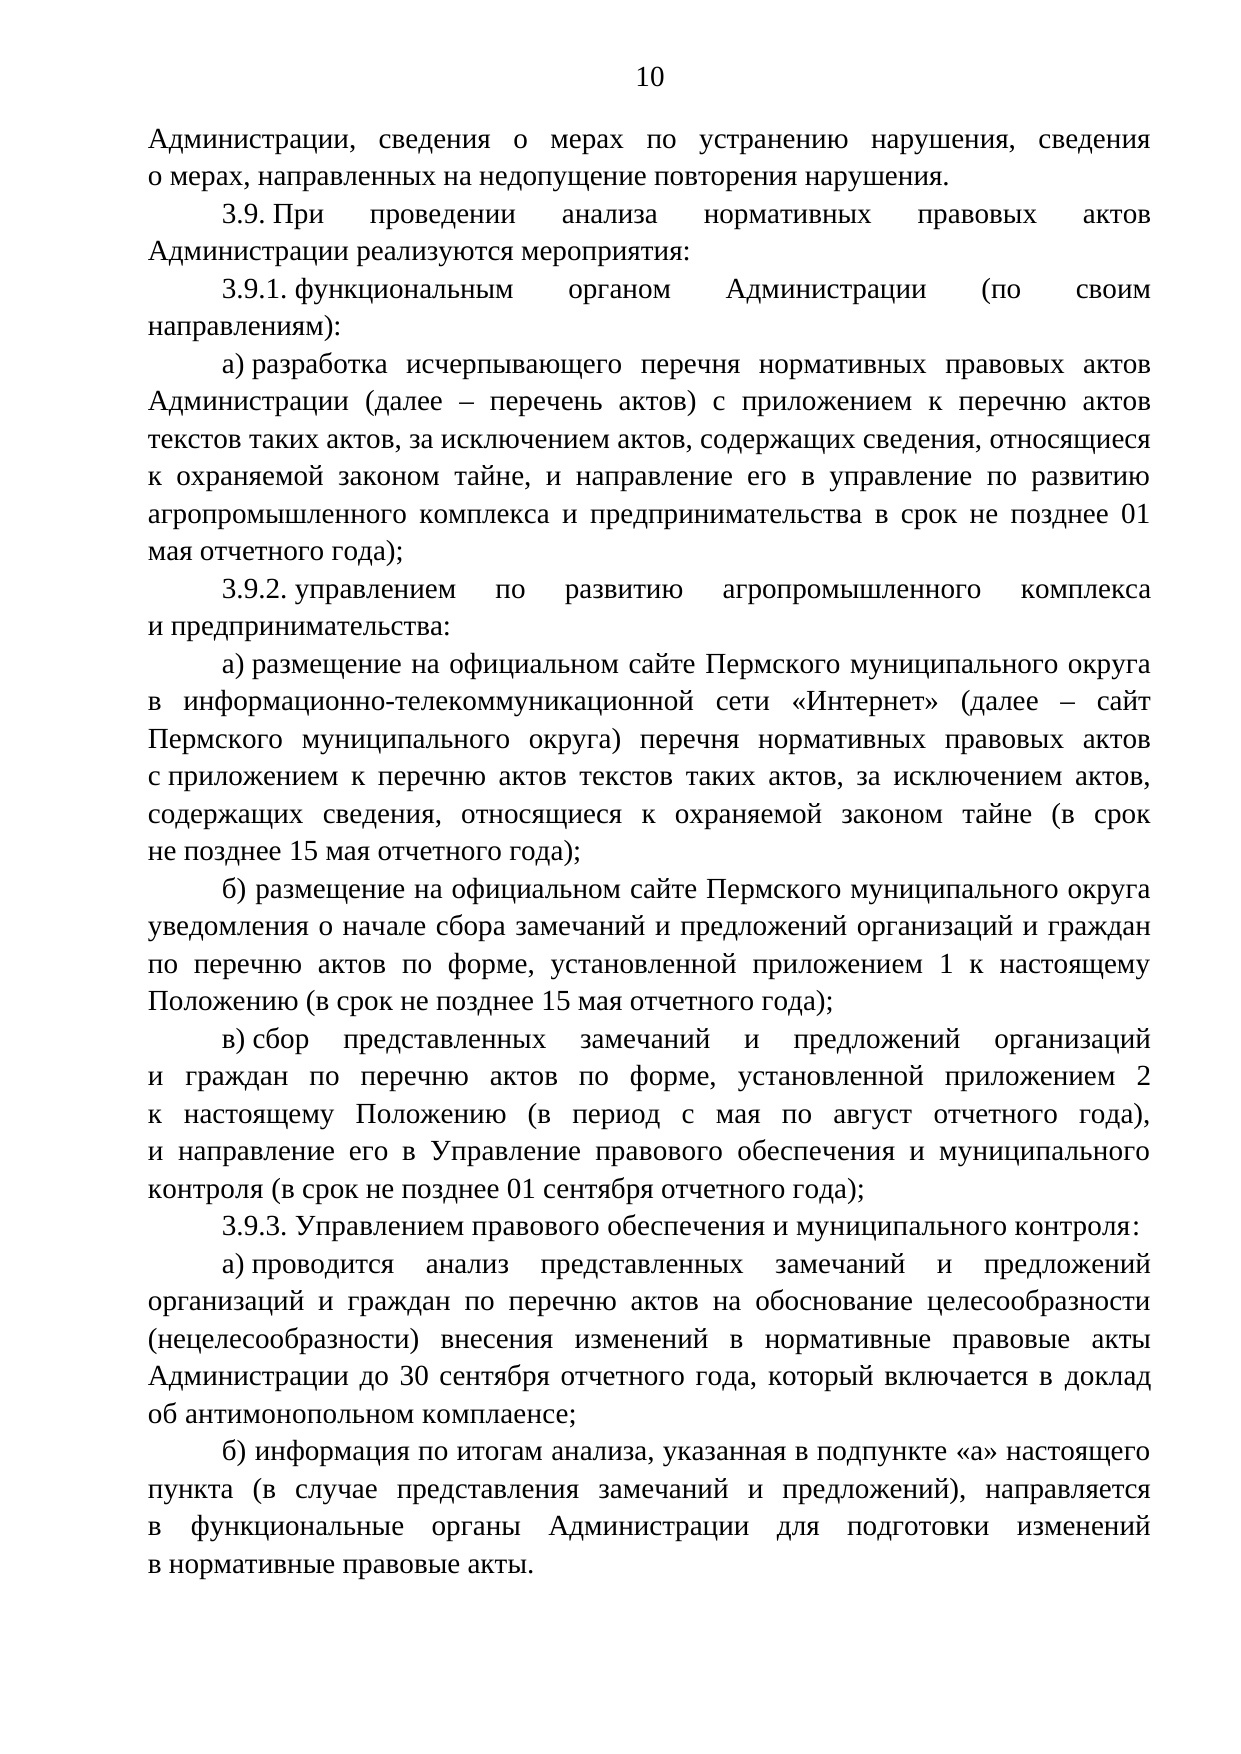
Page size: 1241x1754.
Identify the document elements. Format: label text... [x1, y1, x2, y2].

text б) информация по итогам анализа, указанная в подпункте «а» настоящего пункта (в случае представления замечаний и предложений), направляется в функциональные органы Администрации для подготовки изменений в нормативные правовые акты. [148, 1431, 1152, 1581]
text 3.9. При проведении анализа нормативных правовых актов Администрации реализуются мероприятия: [148, 193, 1152, 268]
text а) проводится анализ представленных замечаний и предложений организаций и граждан по перечню актов на обоснование целесообразности (нецелесообразности) внесения изменений в нормативные правовые акты Администрации до 30 сентября отчетного года, который включается в доклад об антимонопольном комплаенсе; [148, 1243, 1152, 1431]
text а) разработка исчерпывающего перечня нормативных правовых актов Администрации (далее – перечень актов) с приложением к перечню актов текстов таких актов, за исключением актов, содержащих сведения, относящиеся к охраняемой законом тайне, и направление его в управление по развитию агропромышленного комплекса и предпринимательства в срок не позднее 01 мая отчетного года); [148, 343, 1152, 568]
text 3.9.3. Управлением правового обеспечения и муниципального контроля: [148, 1206, 1152, 1243]
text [148, 118, 1152, 193]
text а) размещение на официальном сайте Пермского муниципального округа в информационно-телекоммуникационной сети «Интернет» (далее – сайт Пермского муниципального округа) перечня нормативных правовых актов с приложением к перечню актов текстов таких актов, за исключением актов, содержащих сведения, относящиеся к охраняемой законом тайне (в срок не позднее 15 мая отчетного года); [148, 643, 1152, 868]
text 3.9.1. функциональным органом Администрации (по своим направлениям): [148, 268, 1152, 343]
text б) размещение на официальном сайте Пермского муниципального округа уведомления о начале сбора замечаний и предложений организаций и граждан по перечню актов по форме, установленной приложением 1 к настоящему Положению (в срок не позднее 15 мая отчетного года); [148, 868, 1152, 1018]
text в) сбор представленных замечаний и предложений организаций и граждан по перечню актов по форме, установленной приложением 2 к настоящему Положению (в период с мая по август отчетного года), и направление его в Управление правового обеспечения и муниципального контроля (в срок не позднее 01 сентября отчетного года); [148, 1018, 1152, 1206]
text 3.9.2. управлением по развитию агропромышленного комплекса и предпринимательства: [148, 568, 1152, 643]
